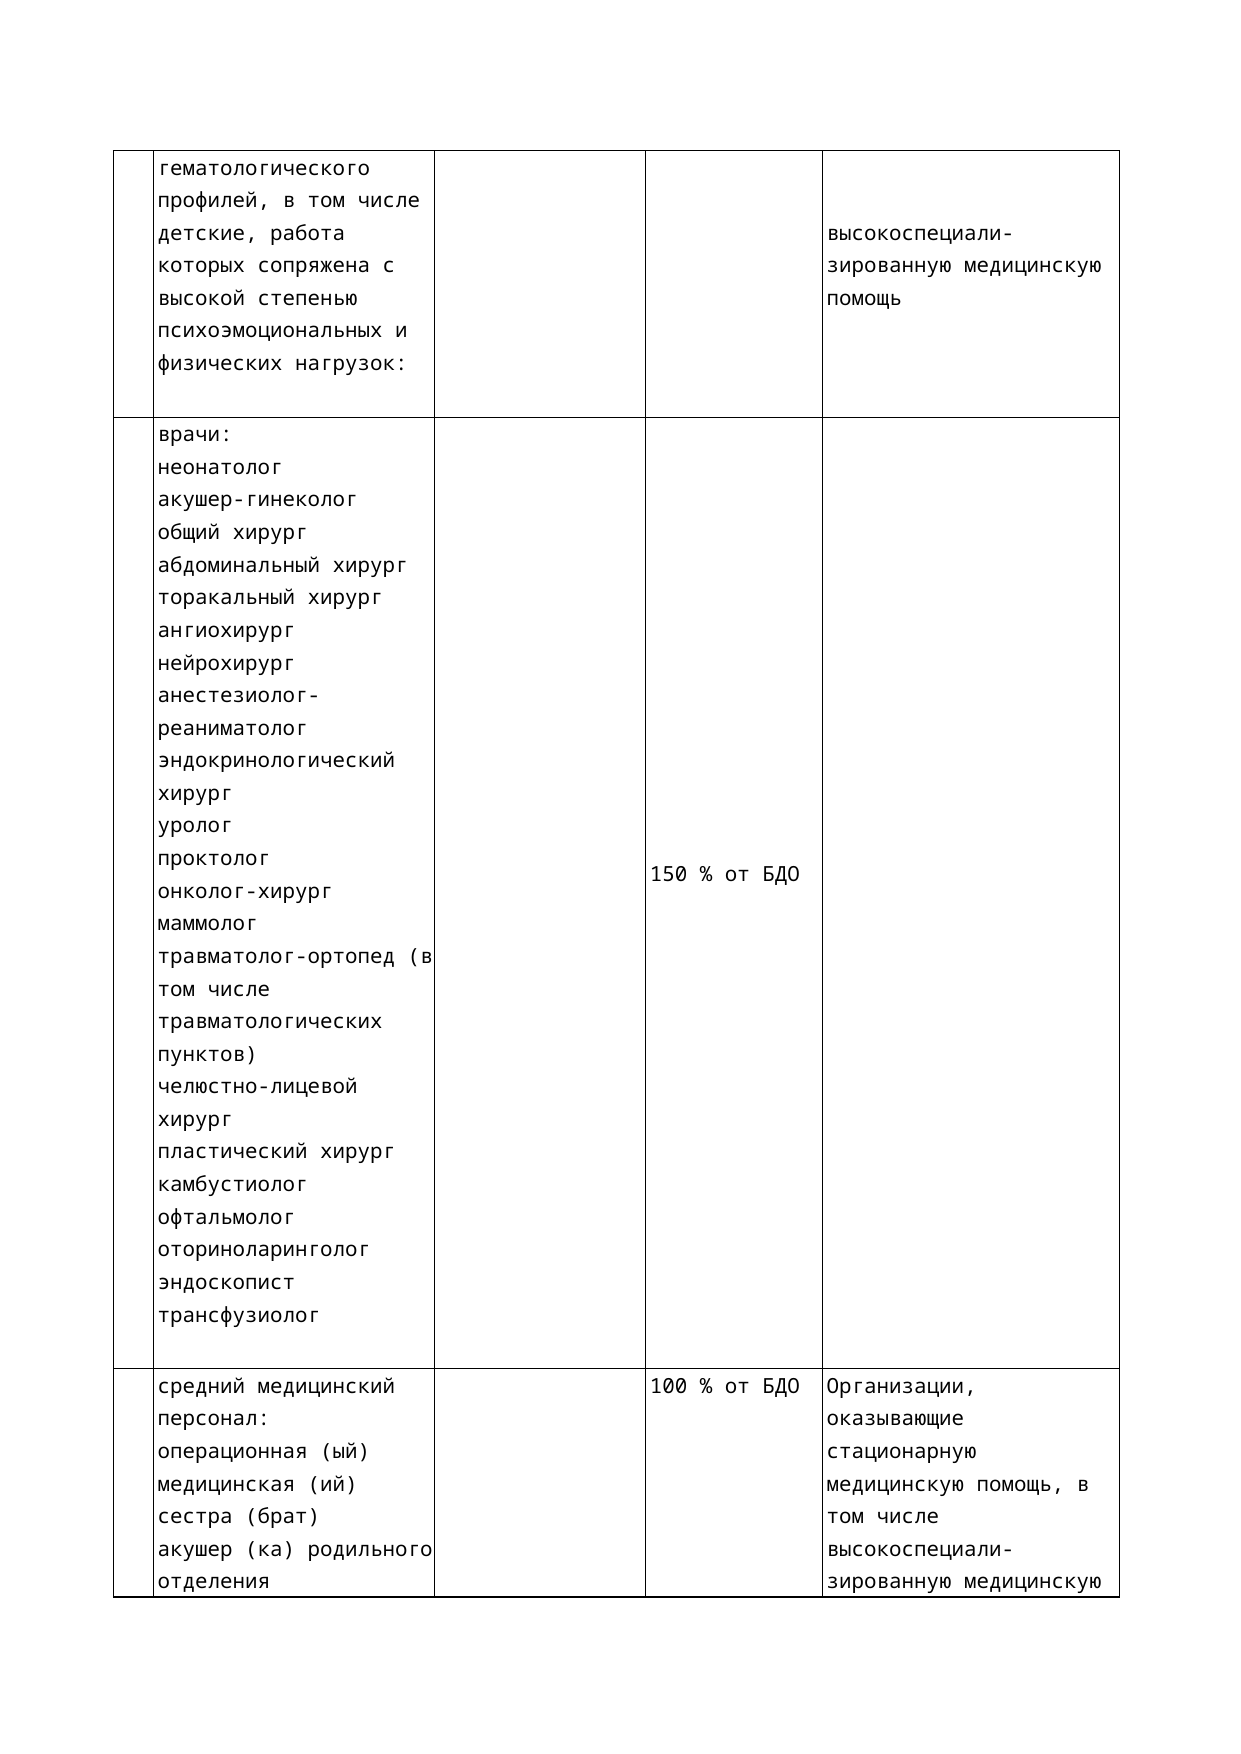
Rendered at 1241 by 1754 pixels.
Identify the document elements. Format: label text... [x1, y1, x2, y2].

table_cell [435, 1369, 645, 1596]
table_cell врачи: неонатолог акушер-гинеколог общий хирург абдоминальный хирург торакальный хирург ангиохирург нейрохирург анестезиолог-реаниматолог эндокринологический хирург уролог проктолог онколог-хирург маммолог травматолог-ортопед (в том числе травматологических пунктов) челюстно-лицевой хирург пластический хирург камбустиолог офтальмолог оториноларинголог эндоскопист трансфузиолог [154, 418, 434, 1368]
table_cell 2) [114, 151, 153, 417]
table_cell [154, 1369, 434, 1596]
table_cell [823, 151, 1119, 417]
table_cell [114, 1369, 153, 1596]
table_cell 100 % от БДО [646, 1369, 822, 1596]
table_cell [646, 151, 822, 417]
table_cell [114, 418, 153, 1368]
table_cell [823, 1369, 1119, 1596]
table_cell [154, 151, 434, 417]
table_cell 150 % от БДО [646, 418, 822, 1368]
table_cell [823, 418, 1119, 1368]
table_cell [435, 151, 645, 417]
table_cell [435, 418, 645, 1368]
